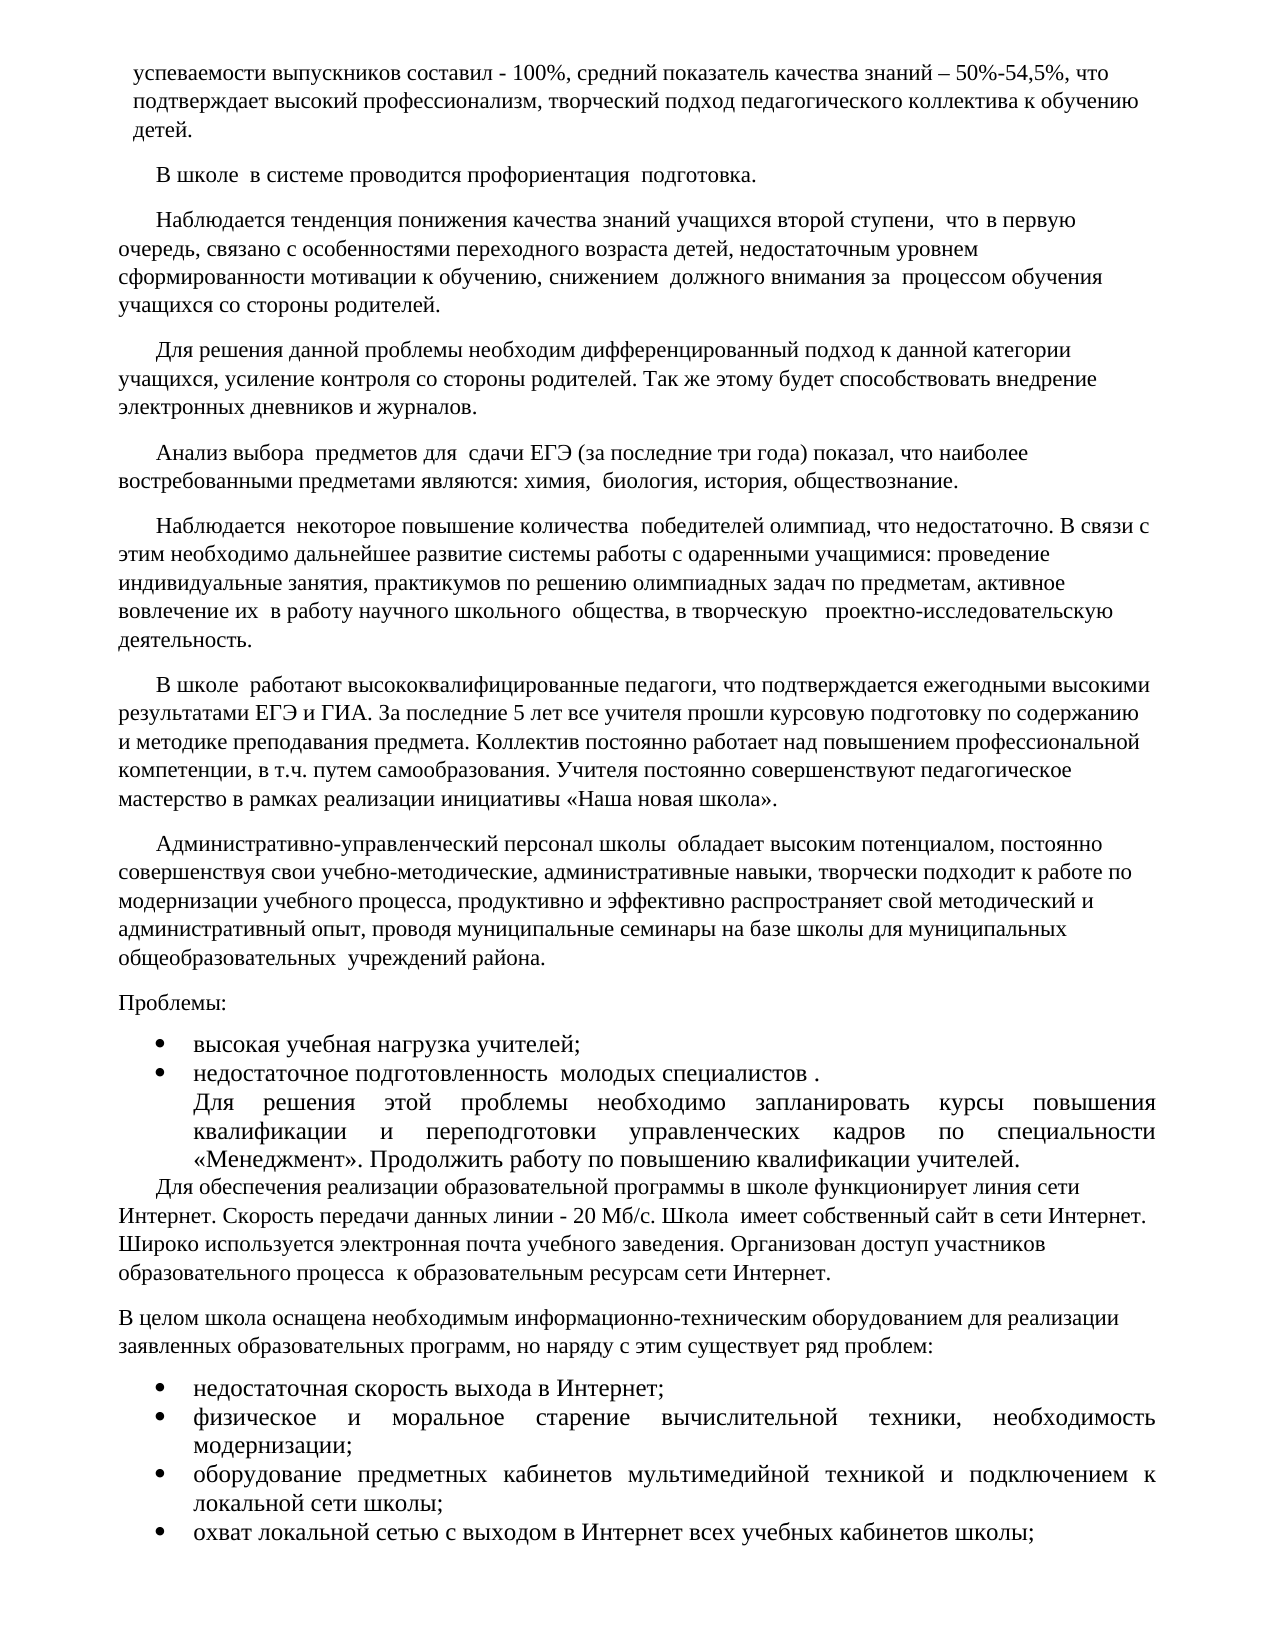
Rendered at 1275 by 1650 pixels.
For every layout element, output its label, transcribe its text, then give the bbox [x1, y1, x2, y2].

text Анализ выбора предметов для сдачи ЕГЭ (за последние три года) показал, что наиболее востребованными предметами являются: химия, биология, история, обществознание. [118, 438, 1157, 493]
text Проблемы: [118, 989, 1157, 1015]
list недостаточная скорость выхода в Интернет; [156, 1373, 1157, 1402]
list недостаточное подготовленность молодых специалистов . [156, 1058, 1157, 1087]
text В целом школа оснащена необходимым информационно-техническим оборудованием для реализации заявленных образовательных программ, но наряду с этим существует ряд проблем: [118, 1304, 1157, 1358]
text В школе в системе проводится профориентация подготовка. [118, 161, 1157, 187]
text В школе работают высококвалифицированные педагоги, что подтверждается ежегодными высокими результатами ЕГЭ и ГИА. За последние 5 лет все учителя прошли курсовую подготовку по содержанию и методике преподавания предмета. Коллектив постоянно работает над повышением профессиональной компетенции, в т.ч. путем самообразования. Учителя постоянно совершенствуют педагогическое мастерство в рамках реализации инициативы «Наша новая школа». [118, 671, 1157, 811]
list высокая учебная нагрузка учителей; [156, 1029, 1157, 1058]
text Для обеспечения реализации образовательной программы в школе функционирует линия сети Интернет. Скорость передачи данных линии - 20 Мб/с. Школа имеет собственный сайт в сети Интернет. Широко используется электронная почта учебного заведения. Организован доступ участников образовательного процесса к образовательным ресурсам сети Интернет. [118, 1173, 1157, 1285]
list охват локальной сетью с выходом в Интернет всех учебных кабинетов школы; [156, 1517, 1157, 1546]
text Для решения этой проблемы необходимо запланировать курсы повышения квалификации и переподготовки управленческих кадров по специальности «Менеджмент». Продолжить работу по повышению квалификации учителей. [193, 1087, 1157, 1173]
text Административно-управленческий персонал школы обладает высоким потенциалом, постоянно совершенствуя свои учебно-методические, административные навыки, творчески подходит к работе по модернизации учебного процесса, продуктивно и эффективно распространяет свой методический и административный опыт, проводя муниципальные семинары на базе школы для муниципальных общеобразовательных учреждений района. [118, 830, 1157, 970]
text Наблюдается тенденция понижения качества знаний учащихся второй ступени, что в первую очередь, связано с особенностями переходного возраста детей, недостаточным уровнем сформированности мотивации к обучению, снижением должного внимания за процессом обучения учащихся со стороны родителей. [118, 206, 1157, 318]
list физическое и моральное старение вычислительной техники, необходимость модернизации; [156, 1402, 1157, 1459]
list оборудование предметных кабинетов мультимедийной техникой и подключением к локальной сети школы; [156, 1459, 1157, 1517]
text Для решения данной проблемы необходим дифференцированный подход к данной категории учащихся, усиление контроля со стороны родителей. Так же этому будет способствовать внедрение электронных дневников и журналов. [118, 337, 1157, 420]
text Наблюдается некоторое повышение количества победителей олимпиад, что недостаточно. В связи с этим необходимо дальнейшее развитие системы работы с одаренными учащимися: проведение индивидуальные занятия, практикумов по решению олимпиадных задач по предметам, активное вовлечение их в работу научного школьного общества, в творческую проектно-исследовательскую деятельность. [118, 512, 1157, 652]
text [133, 59, 1157, 142]
